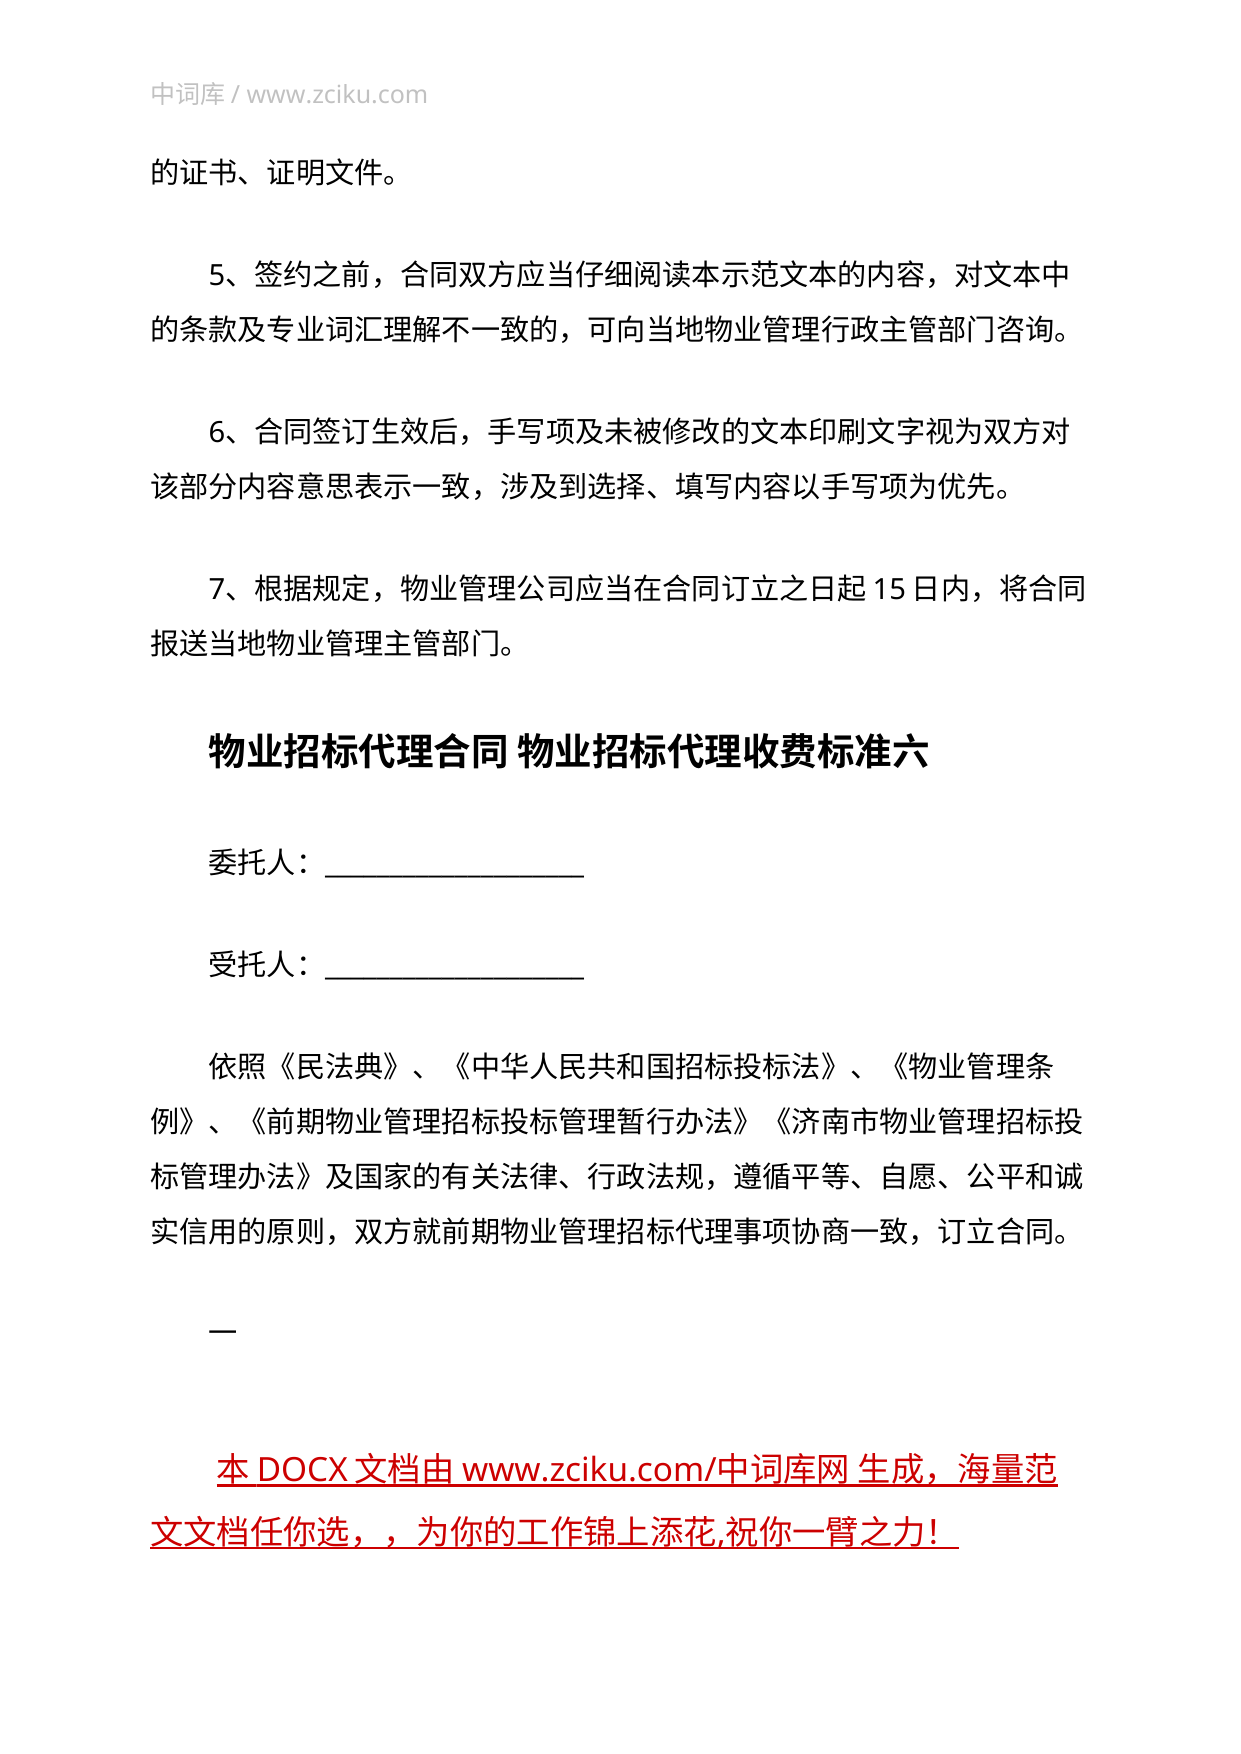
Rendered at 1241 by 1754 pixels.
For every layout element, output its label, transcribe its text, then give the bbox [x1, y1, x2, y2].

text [150, 150, 1090, 192]
text 6、合同签订生效后，手写项及未被修改的文本印刷文字视为双方对该部分内容意思表示一致，涉及到选择、填写内容以手写项为优先。 [150, 408, 1090, 506]
text 一 [150, 1310, 1090, 1352]
text 5、签约之前，合同双方应当仔细阅读本示范文本的内容，对文本中的条款及专业词汇理解不一致的，可向当地物业管理行政主管部门咨询。 [150, 252, 1090, 349]
text 物业招标代理合同 物业招标代理收费标准六 [150, 722, 1090, 776]
text 7、根据规定，物业管理公司应当在合同订立之日起15日内，将合同报送当地物业管理主管部门。 [150, 565, 1090, 663]
text 受托人：____________________ [150, 941, 1090, 984]
text 委托人：____________________ [150, 839, 1090, 882]
text 依照《民法典》、《中华人民共和国招标投标法》、《物业管理条例》、《前期物业管理招标投标管理暂行办法》《济南市物业管理招标投标管理办法》及国家的有关法律、行政法规，遵循平等、自愿、公平和诚实信用的原则，双方就前期物业管理招标代理事项协商一致，订立合同。 [150, 1043, 1090, 1250]
text 本DOCX文档由 www.zciku.com/中词库网 生成，海量范文文档任你选，，为你的工作锦上添花,祝你一臂之力！ [150, 1443, 1090, 1554]
